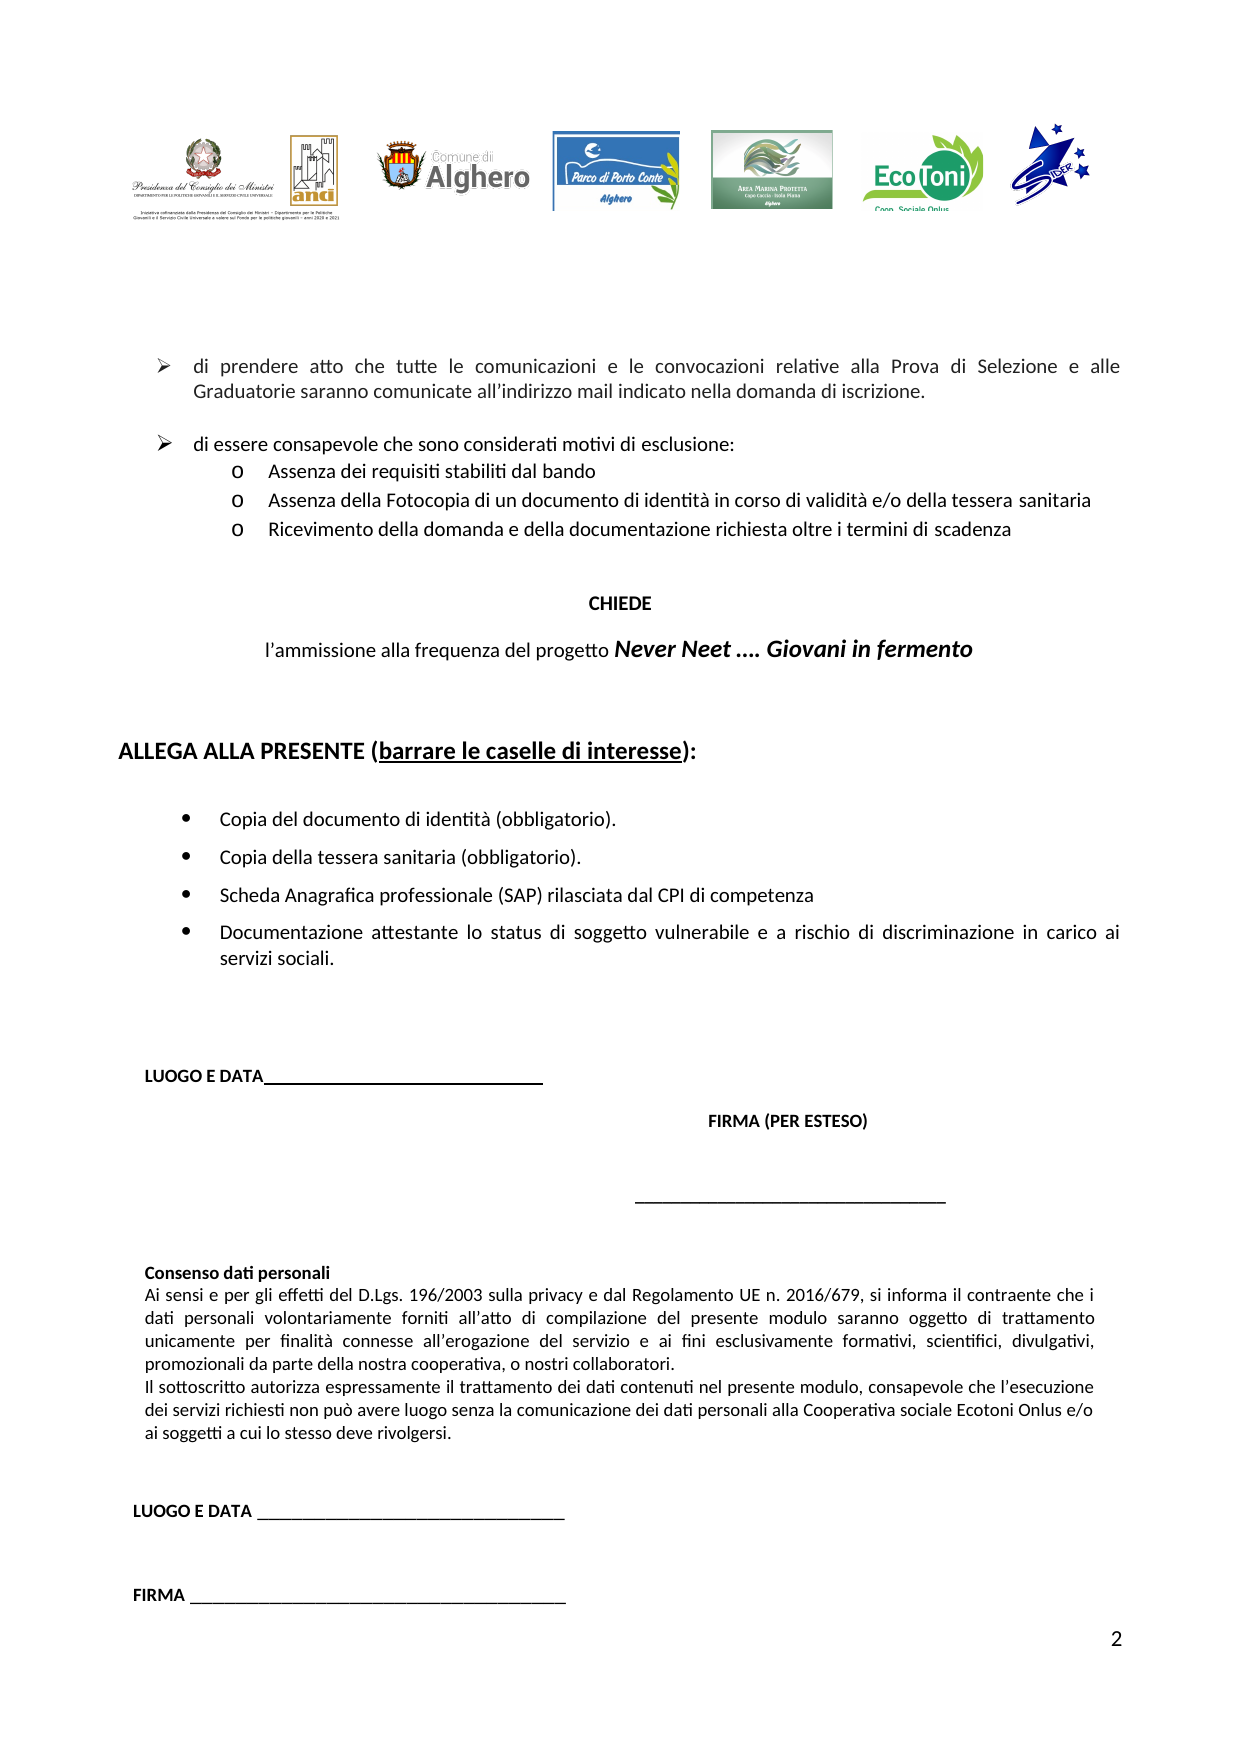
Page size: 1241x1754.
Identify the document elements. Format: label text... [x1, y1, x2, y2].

list Scheda Anagrafica professionale (SAP) rilasciata dal CPI di competenza [182, 882, 1122, 907]
list Assenza della Fotocopia di un documento di identità in corso di validità e/o della tessera sanitaria [231, 487, 1122, 514]
text Il sottoscritto autorizza espressamente il trattamento dei dati contenuti nel presente modulo, consapevole che l’esecuzione dei servizi richiesti non può avere luogo senza la comunicazione dei dati personali alla Cooperativa sociale Ecotoni Onlus e/o ai soggetti a cui lo stesso deve rivolgersi. [144, 1375, 1096, 1444]
list Copia della tessera sanitaria (obbligatorio). [182, 844, 1122, 869]
text LUOGO E DATA ___________________________ [133, 1495, 1122, 1523]
picture [1006, 115, 1098, 213]
text __________________________________ [635, 1183, 1122, 1206]
list Ricevimento della domanda e della documentazione richiesta oltre i termini di scadenza [231, 516, 1122, 543]
text FIRMA (PER ESTESO) [144, 1110, 1122, 1133]
list Assenza dei requisiti stabiliti dal bando [231, 458, 1122, 485]
text CHIEDE [121, 591, 1119, 616]
picture [373, 137, 530, 197]
text Consenso dati personali [144, 1262, 1122, 1283]
list Copia del documento di identità (obbligatorio). [182, 806, 1122, 832]
picture [118, 88, 355, 325]
text l’ammissione alla frequenza del progetto Never Neet …. Giovani in fermento [121, 633, 1119, 664]
picture [861, 132, 984, 211]
text Ai sensi e per gli effetti del D.Lgs. 196/2003 sulla privacy e dal Regolamento UE n. 2016/679, si informa il contraente che i dati personali volontariamente forniti all’atto di compilazione del presente modulo saranno oggetto di trattamento unicamente per finalità connesse all’erogazione del servizio e ai fini esclusivamente formativi, scientifici, divulgativi, promozionali da parte della nostra cooperativa, o nostri collaboratori. [144, 1283, 1096, 1375]
list Documentazione attestante lo status di soggetto vulnerabile e a rischio di discriminazione in carico ai servizi sociali. [182, 919, 1122, 970]
list di essere consapevole che sono considerati motivi di esclusione: [156, 431, 1122, 457]
list di prendere atto che tutte le comunicazioni e le convocazioni relative alla Prova di Selezione e alle Graduatorie saranno comunicate all’indirizzo mail indicato nella domanda di iscrizione. [156, 353, 1122, 404]
text ALLEGA ALLA PRESENTE (barrare le caselle di interesse): [118, 736, 1122, 794]
text LUOGO E DATA ___________ [144, 1064, 1122, 1087]
text FIRMA _________________________________ [133, 1579, 1122, 1607]
picture [551, 131, 680, 211]
picture [710, 130, 833, 209]
